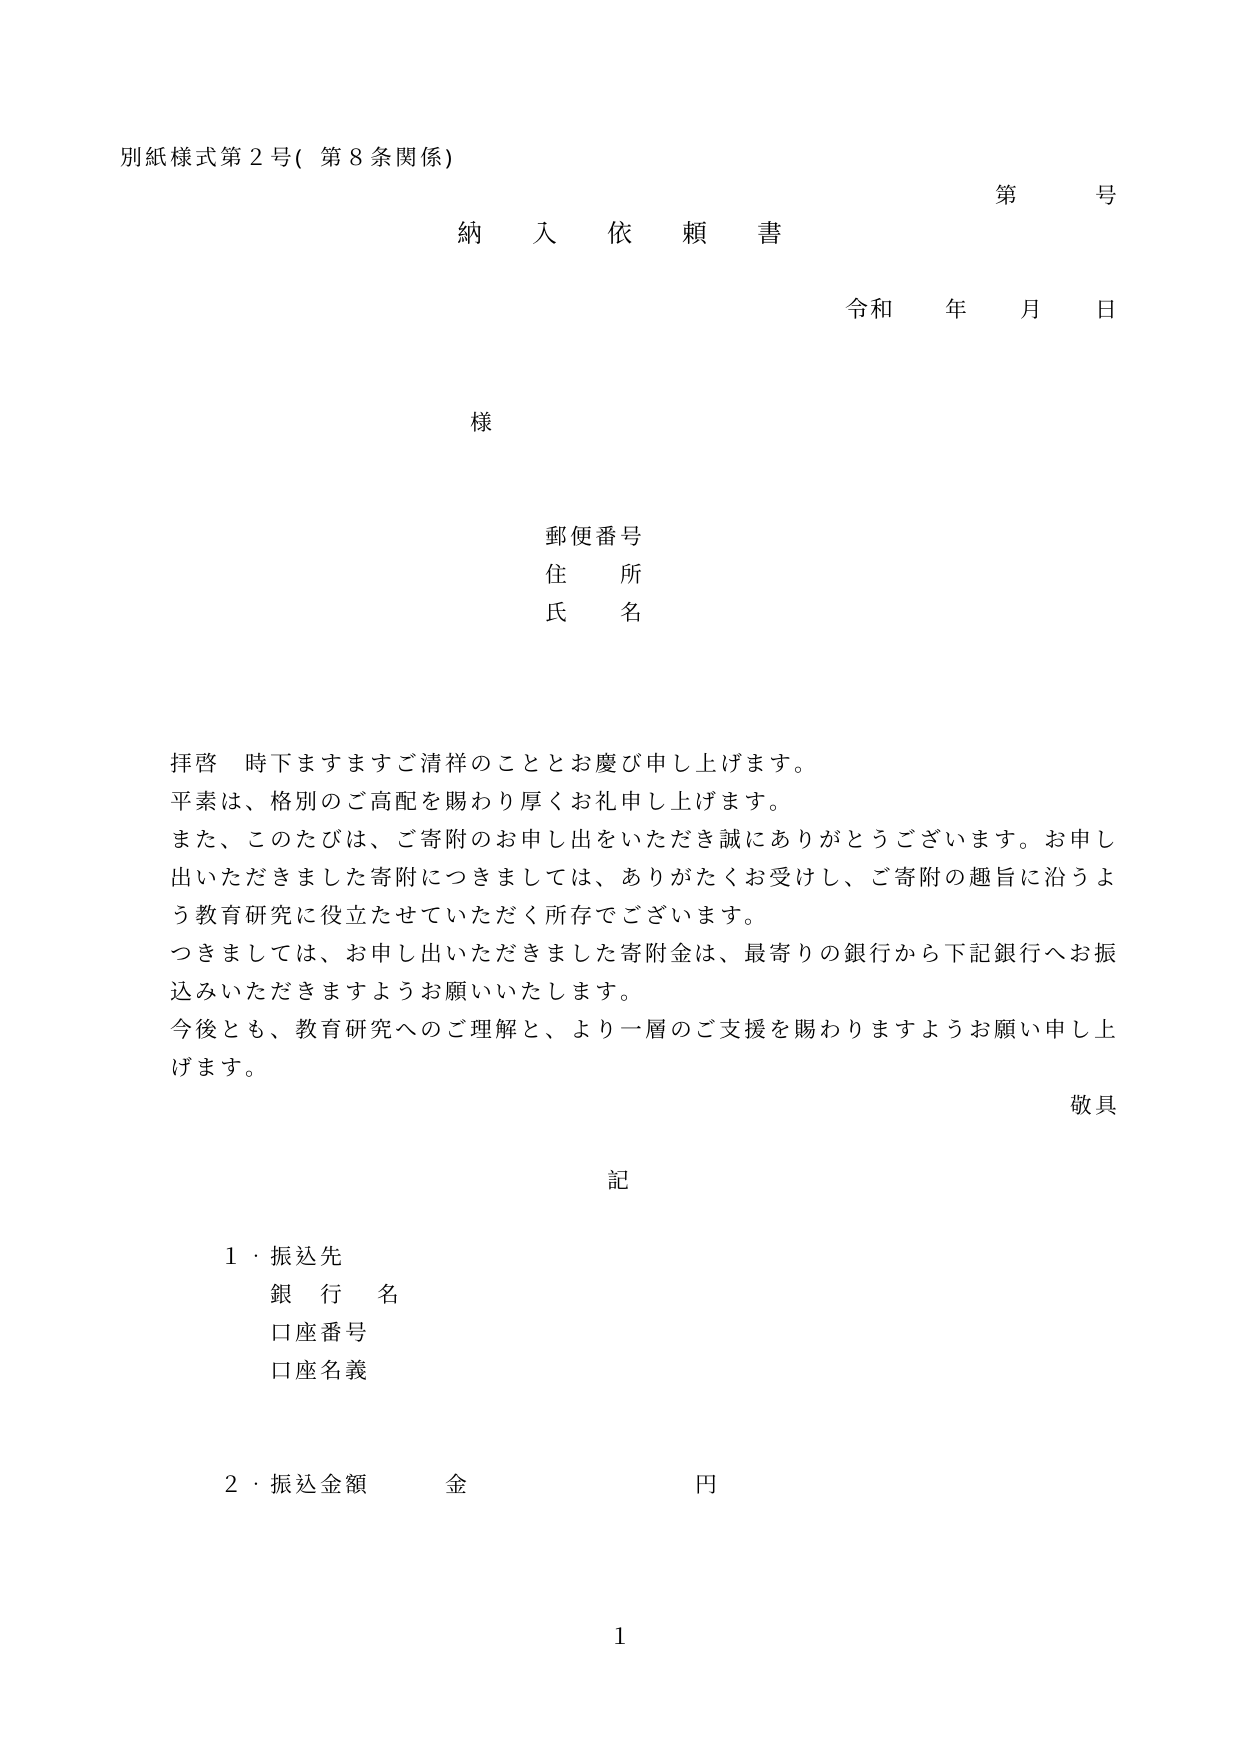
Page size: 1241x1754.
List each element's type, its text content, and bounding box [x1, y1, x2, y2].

text 令和 年 月 日 [120, 288, 1120, 326]
text 口座番号 [120, 1312, 1120, 1350]
text 平素は、格別のご高配を賜わり厚くお礼申し上げます。 [120, 781, 1120, 819]
text 今後とも、教育研究へのご理解と、より一層のご支援を賜わりますようお願い申し上げます。 [120, 1009, 1120, 1084]
text ２．振込金額 金 円 [120, 1464, 1120, 1502]
text 別紙様式第２号(第８条関係) [120, 137, 1120, 174]
text 第 号 [120, 174, 1120, 212]
text 口座名義 [120, 1350, 1120, 1388]
text 記 [120, 1160, 1120, 1198]
text 氏 名 [120, 592, 1120, 629]
text 住 所 [120, 554, 1120, 592]
text 納 入 依 頼 書 [120, 212, 1120, 250]
text １．振込先 [120, 1236, 1120, 1274]
text 拝啓 時下ますますご清祥のこととお慶び申し上げます。 [120, 743, 1120, 781]
text 郵便番号 [120, 516, 1120, 554]
text 様 [120, 402, 1120, 440]
text つきましては、お申し出いただきました寄附金は、最寄りの銀行から下記銀行へお振込みいただきますようお願いいたします。 [120, 933, 1120, 1009]
text また、このたびは、ご寄附のお申し出をいただき誠にありがとうございます。お申し出いただきました寄附につきましては、ありがたくお受けし、ご寄附の趣旨に沿うよう教育研究に役立たせていただく所存でございます。 [120, 819, 1120, 933]
text 銀行名 [120, 1274, 1120, 1312]
text 敬具 [120, 1084, 1120, 1122]
